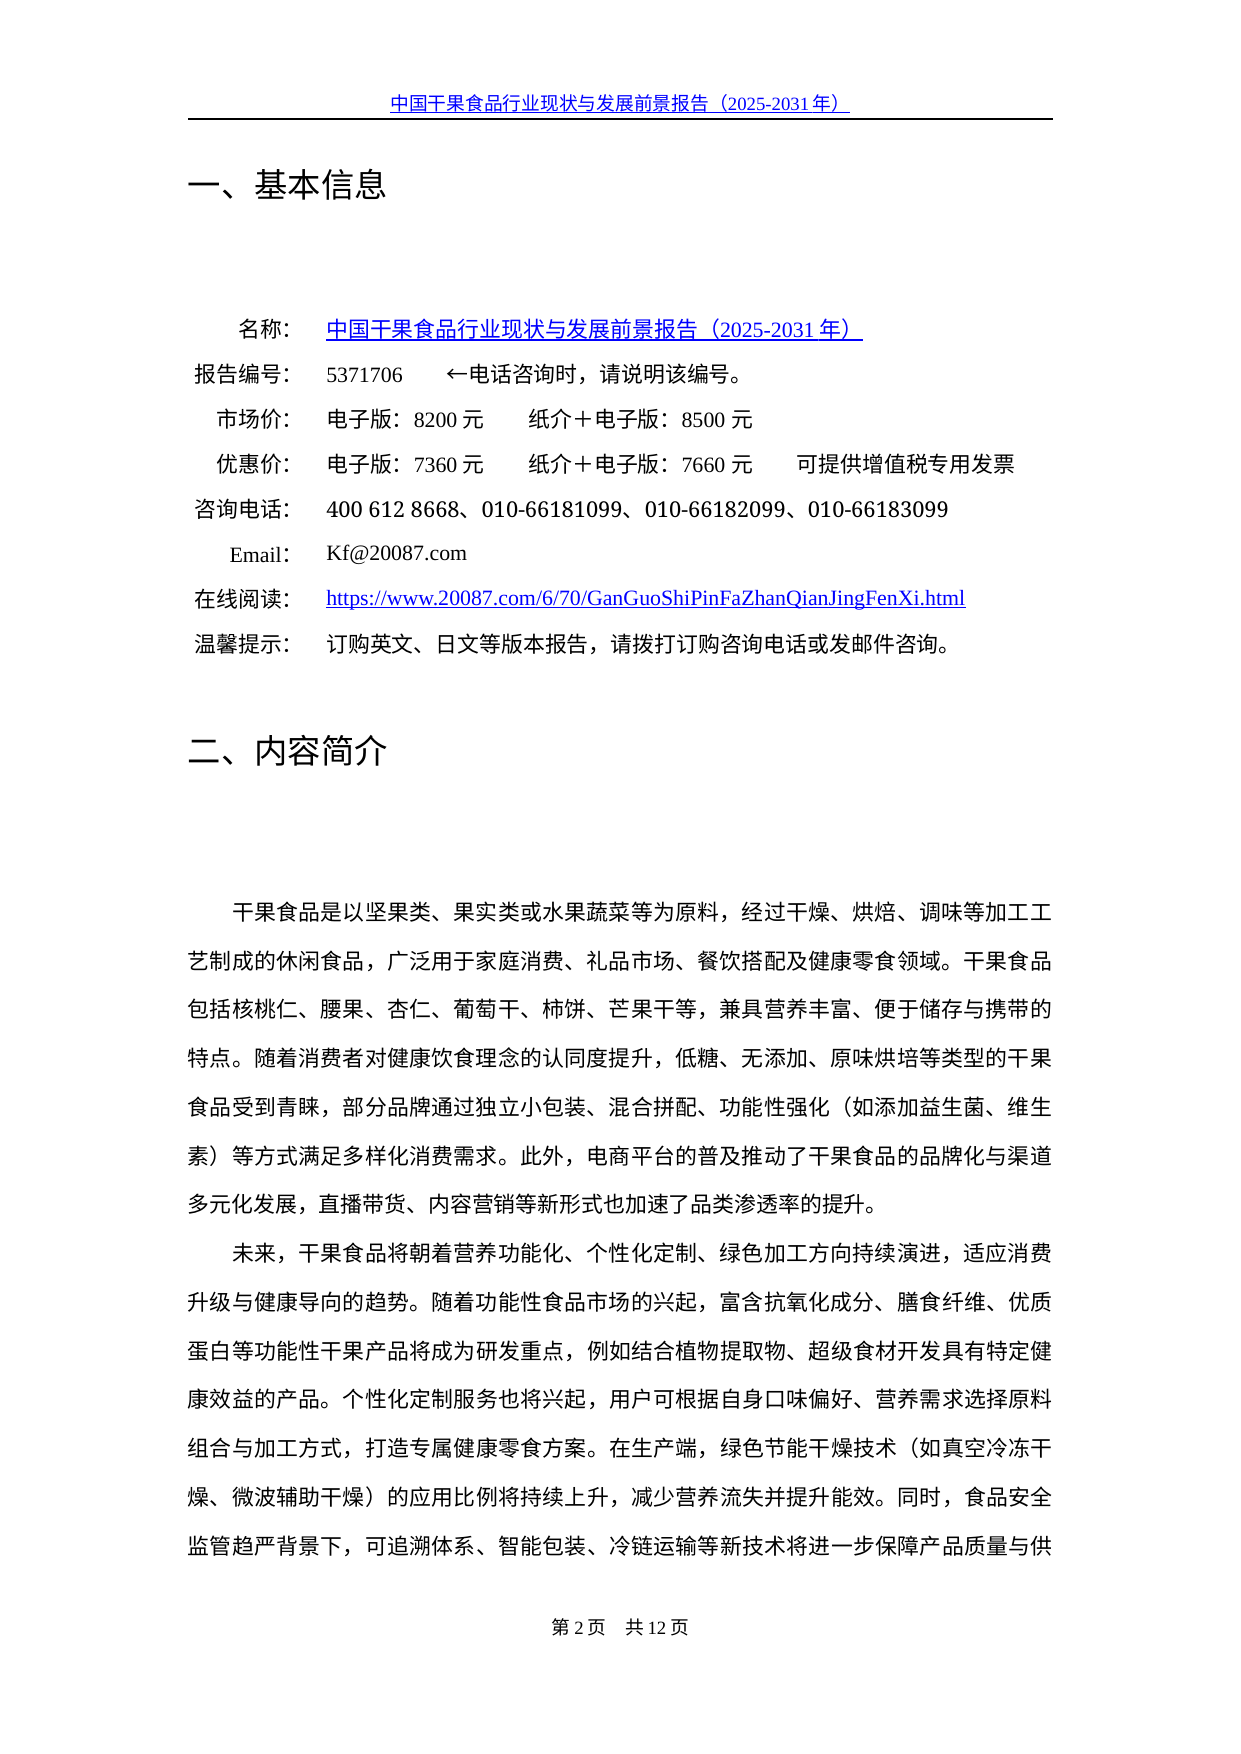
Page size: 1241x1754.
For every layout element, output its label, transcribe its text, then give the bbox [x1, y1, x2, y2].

table_header 名称： [167, 312, 315, 357]
title 二、内容简介 [187, 717, 1053, 782]
table_cell 在线阅读： [167, 582, 315, 627]
table_cell 温馨提示： [167, 627, 315, 672]
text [187, 894, 1053, 1561]
table_cell Email： [167, 537, 315, 582]
table_cell Kf@20087.com [315, 537, 1073, 582]
table_cell 报告编号： [167, 357, 315, 402]
table_cell 咨询电话： [167, 492, 315, 537]
table_cell 市场价： [167, 402, 315, 447]
table_header 中国干果食品行业现状与发展前景报告（2025-2031年） [315, 312, 1073, 357]
title 一、基本信息 [187, 150, 1053, 215]
table_cell [315, 582, 1073, 627]
table_cell 优惠价： [167, 447, 315, 492]
table_cell 400 612 8668、010-66181099、010-66182099、010-66183099 [315, 492, 1073, 537]
table_cell 电子版：8200 元 纸介＋电子版：8500 元 [315, 402, 1073, 447]
table_cell 订购英文、日文等版本报告，请拨打订购咨询电话或发邮件咨询。 [315, 627, 1073, 672]
table_cell 5371706 ←电话咨询时，请说明该编号。 [315, 357, 1073, 402]
table_cell 电子版：7360 元 纸介＋电子版：7660 元 可提供增值税专用发票 [315, 447, 1073, 492]
